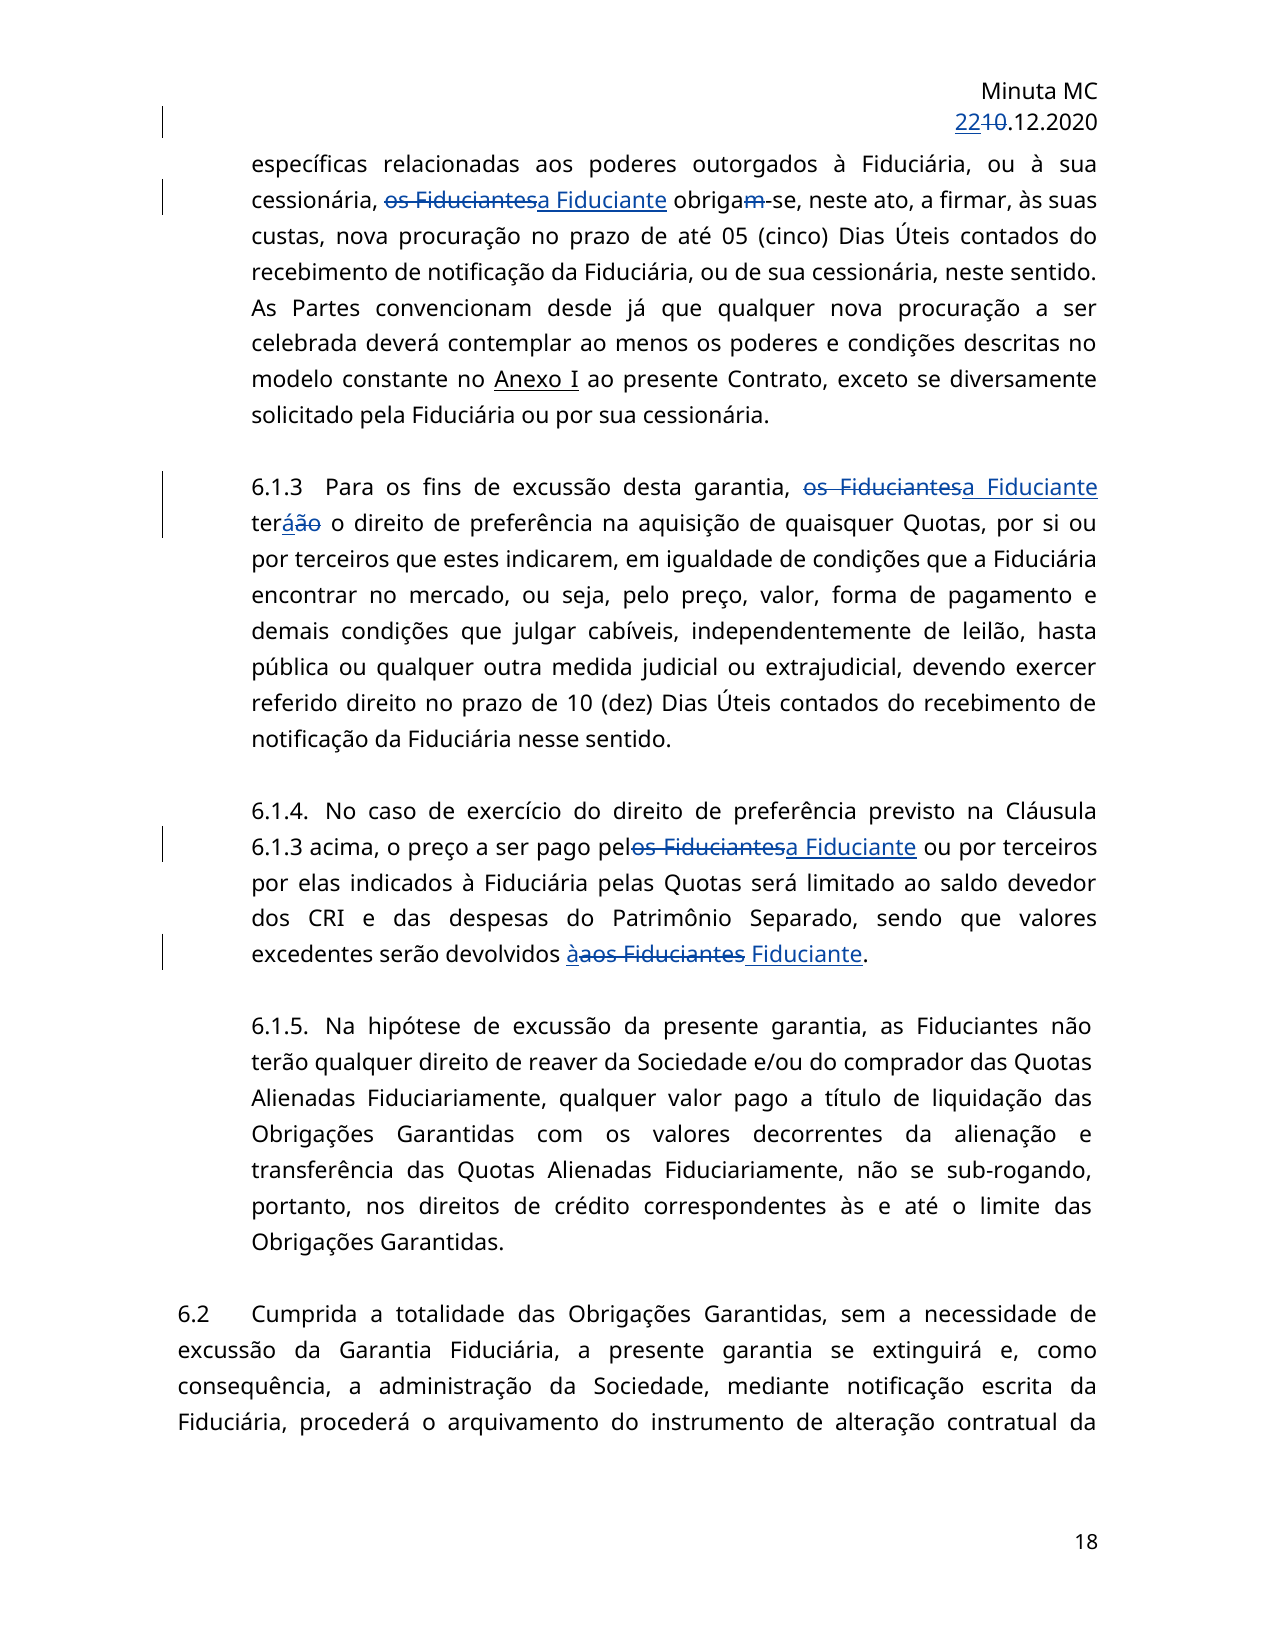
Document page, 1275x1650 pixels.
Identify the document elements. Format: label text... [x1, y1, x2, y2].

text 6.1.5. Na hipótese de excussão da presente garantia, as Fiduciantes não terão qualquer direito de reaver da Sociedade e/ou do comprador das Quotas Alienadas Fiduciariamente, qualquer valor pago a título de liquidação das Obrigações Garantidas com os valores decorrentes da alienação e transferência das Quotas Alienadas Fiduciariamente, não se sub-rogando, portanto, nos direitos de crédito correspondentes às e até o limite das Obrigações Garantidas. [251, 1010, 1093, 1257]
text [177, 1298, 1098, 1437]
text 6.1.4. No caso de exercício do direito de preferência previsto na Cláusula 6.1.3 acima, o preço a ser pago pel ou por terceiros por elas indicados à Fiduciária pelas Quotas será limitado ao saldo devedor dos CRI e das despesas do Patrimônio Separado, sendo que valores excedentes serão devolvidos . [251, 794, 1098, 969]
text 6.1.3 Para os fins de excussão desta garantia, ter o direito de preferência na aquisição de quaisquer Quotas, por si ou por terceiros que estes indicarem, em igualdade de condições que a Fiduciária encontrar no mercado, ou seja, pelo preço, valor, forma de pagamento e demais condições que julgar cabíveis, independentemente de leilão, hasta pública ou qualquer outra medida judicial ou extrajudicial, devendo exercer referido direito no prazo de 10 (dez) Dias Úteis contados do recebimento de notificação da Fiduciária nesse sentido. [251, 471, 1098, 754]
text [251, 148, 1098, 431]
